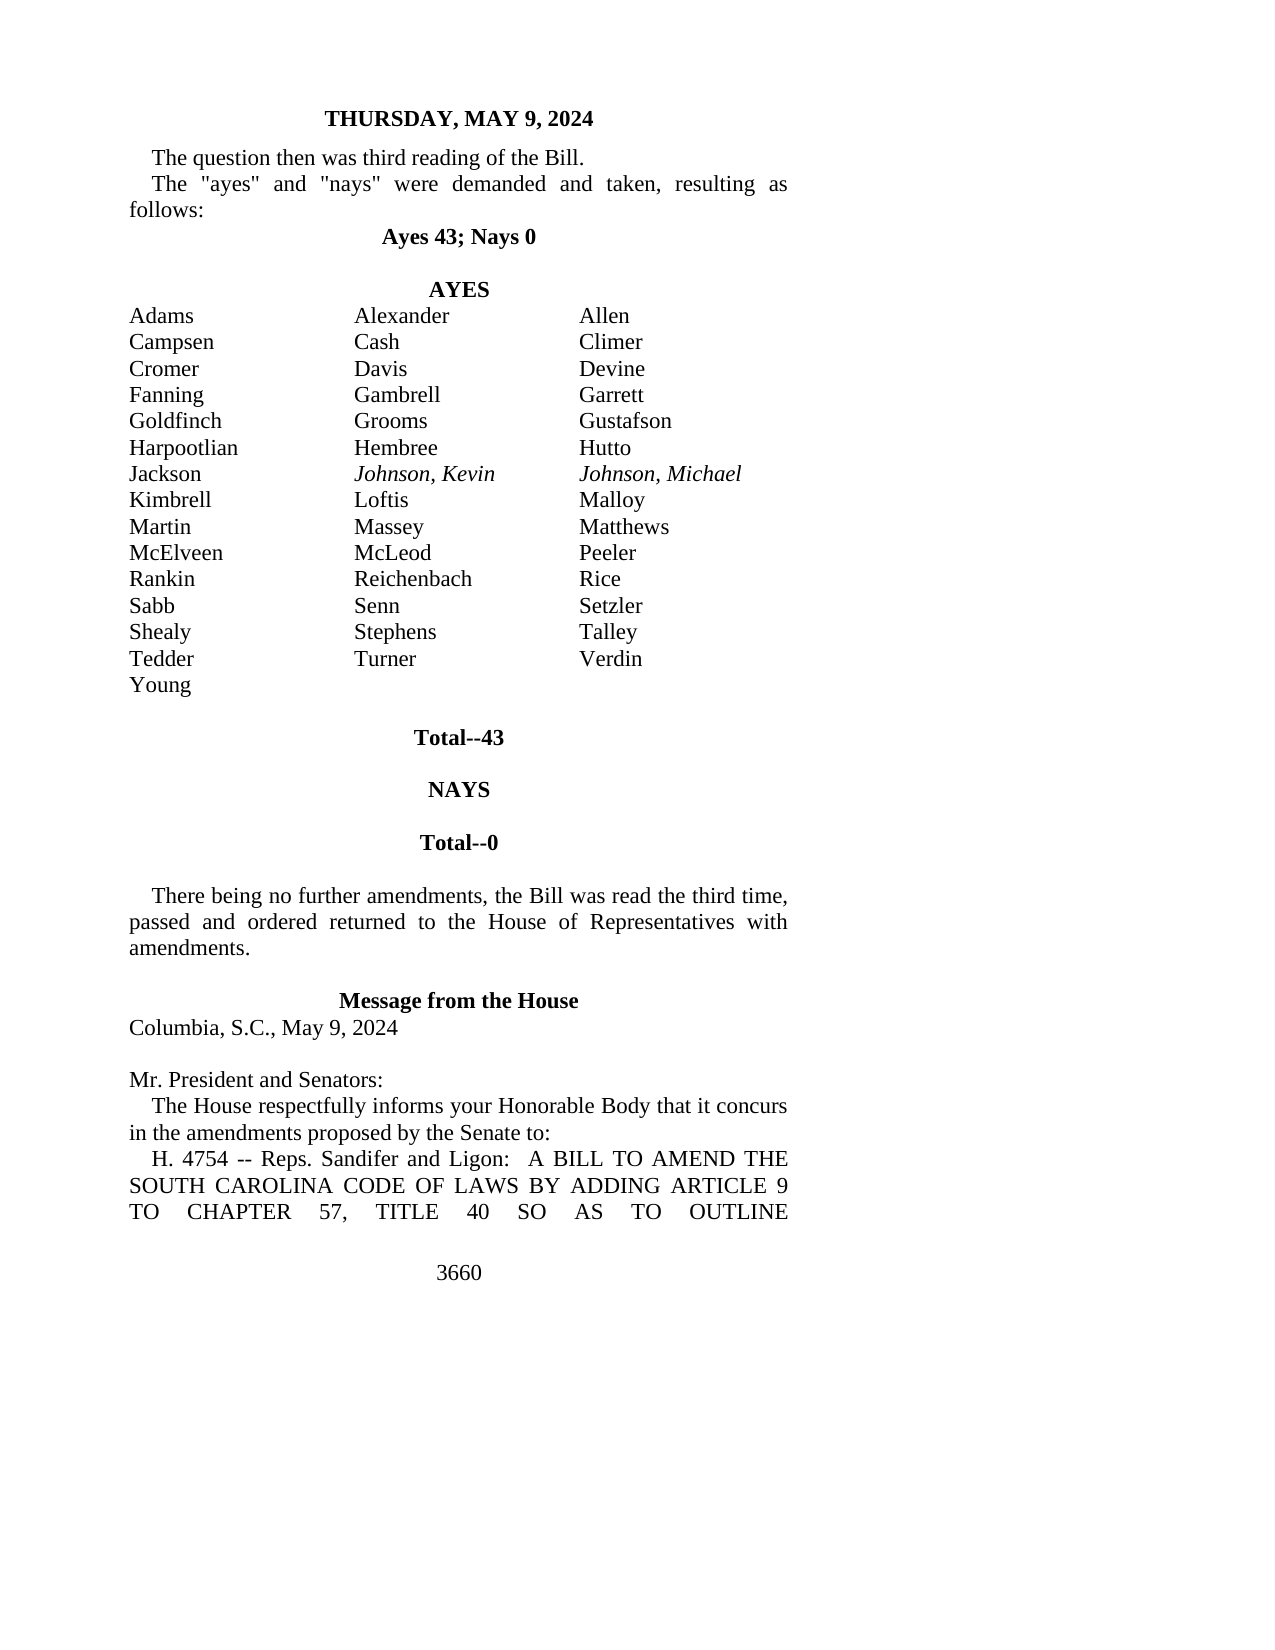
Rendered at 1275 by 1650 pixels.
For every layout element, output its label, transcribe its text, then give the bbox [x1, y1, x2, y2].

text Message from the House [129, 987, 789, 1013]
text Total--43 [129, 724, 789, 750]
text The question then was third reading of the Bill. [129, 144, 789, 170]
text Adams Alexander Allen [129, 302, 789, 328]
text AYES [129, 276, 789, 302]
text Harpootlian Hembree Hutto [129, 434, 789, 460]
text Young [129, 671, 789, 697]
text Jackson Johnson, Kevin Johnson, Michael [129, 460, 789, 486]
text The House respectfully informs your Honorable Body that it concurs in the amendments proposed by the Senate to: [129, 1093, 789, 1145]
text Shealy Stephens Talley [129, 618, 789, 644]
text Mr. President and Senators: [129, 1066, 789, 1093]
text Fanning Gambrell Garrett [129, 381, 789, 407]
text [129, 1145, 789, 1224]
text McElveen McLeod Peeler [129, 539, 789, 566]
text Tedder Turner Verdin [129, 644, 789, 671]
text Martin Massey Matthews [129, 513, 789, 539]
text The "ayes" and "nays" were demanded and taken, resulting as follows: [129, 170, 789, 223]
text Campsen Cash Climer [129, 328, 789, 355]
text Sabb Senn Setzler [129, 592, 789, 618]
text Ayes 43; Nays 0 [129, 223, 789, 249]
text Cromer Davis Devine [129, 355, 789, 381]
text Total--0 [129, 829, 789, 855]
text Goldfinch Grooms Gustafson [129, 407, 789, 434]
text Rankin Reichenbach Rice [129, 566, 789, 592]
text Kimbrell Loftis Malloy [129, 486, 789, 513]
text Columbia, S.C., May 9, 2024 [129, 1013, 789, 1040]
text There being no further amendments, the Bill was read the third time, passed and ordered returned to the House of Representatives with amendments. [129, 882, 789, 961]
text NAYS [129, 776, 789, 803]
